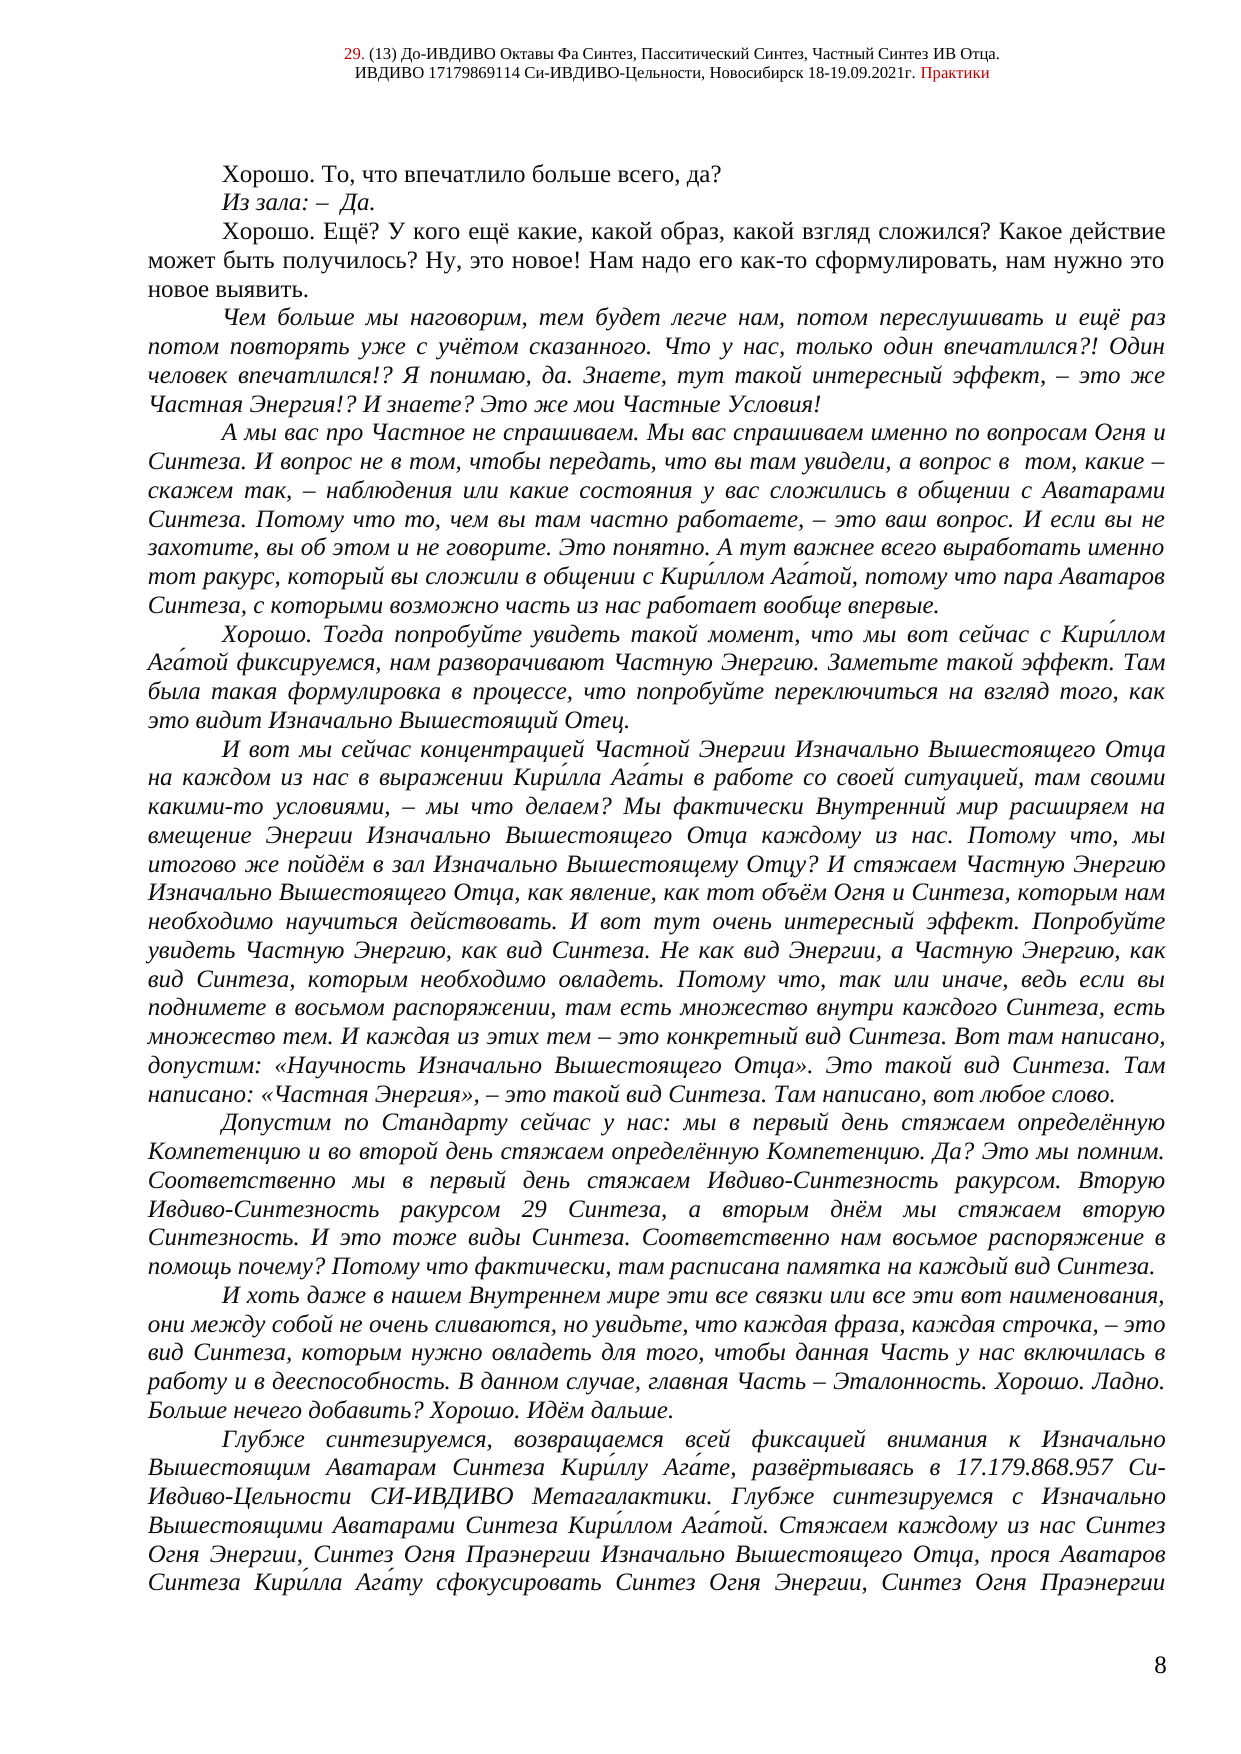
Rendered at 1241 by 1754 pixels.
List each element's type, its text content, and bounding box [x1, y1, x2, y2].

text А мы вас про Частное не спрашиваем. Мы вас спрашиваем именно по вопросам Огня и Синтеза. И вопрос не в том, чтобы передать, что вы там увидели, а вопрос в том, какие – скажем так, – наблюдения или какие состояния у вас сложились в общении с Аватарами Синтеза. Потому что то, чем вы там частно работаете, – это ваш вопрос. И если вы не захотите, вы об этом и не говорите. Это понятно. А тут важнее всего выработать именно тот ракурс, который вы сложили в общении с Кири́ллом Ага́той, потому что пара Аватаров Синтеза, с которыми возможно часть из нас работает вообще впервые. [148, 417, 1167, 619]
text Чем больше мы наговорим, тем будет легче нам, потом переслушивать и ещё раз потом повторять уже с учётом сказанного. Что у нас, только один впечатлился?! Один человек впечатлился!? Я понимаю, да. Знаете, тут такой интересный эффект, – это же Частная Энергия!? И знаете? Это же мои Частные Условия! [148, 302, 1167, 417]
text Хорошо. То, что впечатлило больше всего, да? [148, 159, 1167, 187]
text Хорошо. Тогда попробуйте увидеть такой момент, что мы вот сейчас с Кири́ллом Ага́той фиксируемся, нам разворачивают Частную Энергию. Заметьте такой эффект. Там была такая формулировка в процессе, что попробуйте переключиться на взгляд того, как это видит Изначально Вышестоящий Отец. [148, 619, 1167, 734]
text И вот мы сейчас концентрацией Частной Энергии Изначально Вышестоящего Отца на каждом из нас в выражении Кири́лла Ага́ты в работе со своей ситуацией, там своими какими-то условиями, – мы что делаем? Мы фактически Внутренний мир расширяем на вмещение Энергии Изначально Вышестоящего Отца каждому из нас. Потому что, мы итогово же пойдём в зал Изначально Вышестоящему Отцу? И стяжаем Частную Энергию Изначально Вышестоящего Отца, как явление, как тот объём Огня и Синтеза, которым нам необходимо научиться действовать. И вот тут очень интересный эффект. Попробуйте увидеть Частную Энергию, как вид Синтеза. Не как вид Энергии, а Частную Энергию, как вид Синтеза, которым необходимо овладеть. Потому что, так или иначе, ведь если вы поднимете в восьмом распоряжении, там есть множество внутри каждого Синтеза, есть множество тем. И каждая из этих тем – это конкретный вид Синтеза. Вот там написано, допустим: «Научность Изначально Вышестоящего Отца». Это такой вид Синтеза. Там написано: «Частная Энергия», – это такой вид Синтеза. Там написано, вот любое слово. [148, 734, 1167, 1107]
text Допустим по Стандарту сейчас у нас: мы в первый день стяжаем определённую Компетенцию и во второй день стяжаем определённую Компетенцию. Да? Это мы помним. Соответственно мы в первый день стяжаем Ивдиво-Синтезность ракурсом. Вторую Ивдиво-Синтезность ракурсом 29 Синтеза, а вторым днём мы стяжаем вторую Синтезность. И это тоже виды Синтеза. Соответственно нам восьмое распоряжение в помощь почему? Потому что фактически, там расписана памятка на каждый вид Синтеза. [148, 1107, 1167, 1280]
text И хоть даже в нашем Внутреннем мире эти все связки или все эти вот наименования, они между собой не очень сливаются, но увидьте, что каждая фраза, каждая строчка, – это вид Синтеза, которым нужно овладеть для того, чтобы данная Часть у нас включилась в работу и в дееспособность. В данном случае, главная Часть – Эталонность. Хорошо. Ладно. Больше нечего добавить? Хорошо. Идём дальше. [148, 1280, 1167, 1424]
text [148, 1424, 1167, 1596]
text Хорошо. Ещё? У кого ещё какие, какой образ, какой взгляд сложился? Какое действие может быть получилось? Ну, это новое! Нам надо его как-то сформулировать, нам нужно это новое выявить. [148, 216, 1167, 302]
text Из зала: – Да. [148, 187, 1167, 216]
